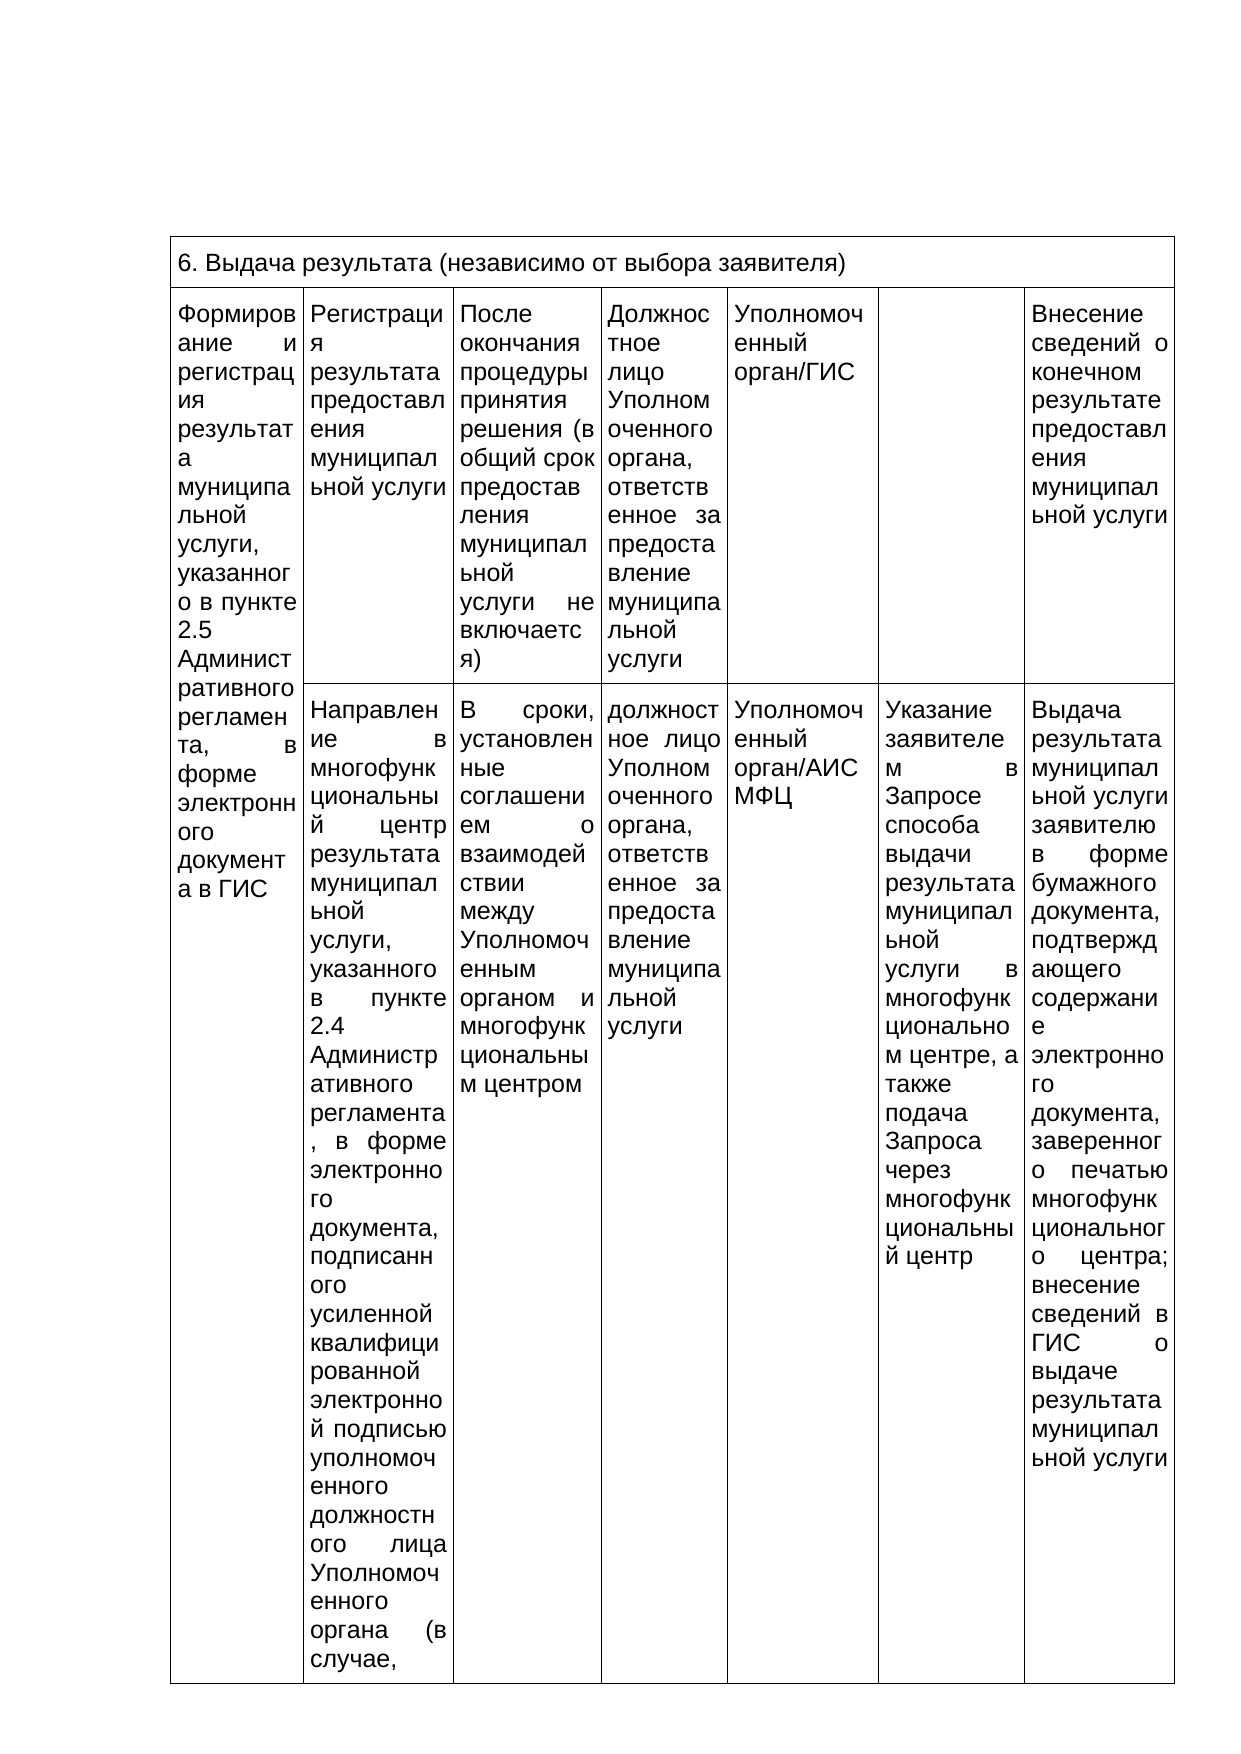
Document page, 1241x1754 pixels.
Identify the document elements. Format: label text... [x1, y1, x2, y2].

table_cell Регистрация результата предоставления муниципальной услуги [304, 288, 453, 683]
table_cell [1025, 684, 1174, 1683]
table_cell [602, 288, 727, 683]
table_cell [879, 684, 1024, 1683]
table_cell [602, 684, 727, 1683]
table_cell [304, 684, 453, 1683]
table_cell Уполномоченный орган/ГИС [728, 288, 878, 683]
table_cell После окончания процедуры принятия решения (в общий срок предоставления муниципальной услуги не включается) [454, 288, 601, 683]
table_cell Формирование и регистрация результата муниципальной услуги, указанного в пункте 2.5 Административного регламента, в форме электронного документа в ГИС [171, 288, 303, 1683]
table_cell 6. Выдача результата (независимо от выбора заявителя) [171, 237, 1174, 287]
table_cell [728, 684, 878, 1683]
table_cell Внесение сведений о конечном результате предоставления муниципальной услуги [1025, 288, 1174, 683]
table_cell [879, 288, 1024, 683]
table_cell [454, 684, 601, 1683]
